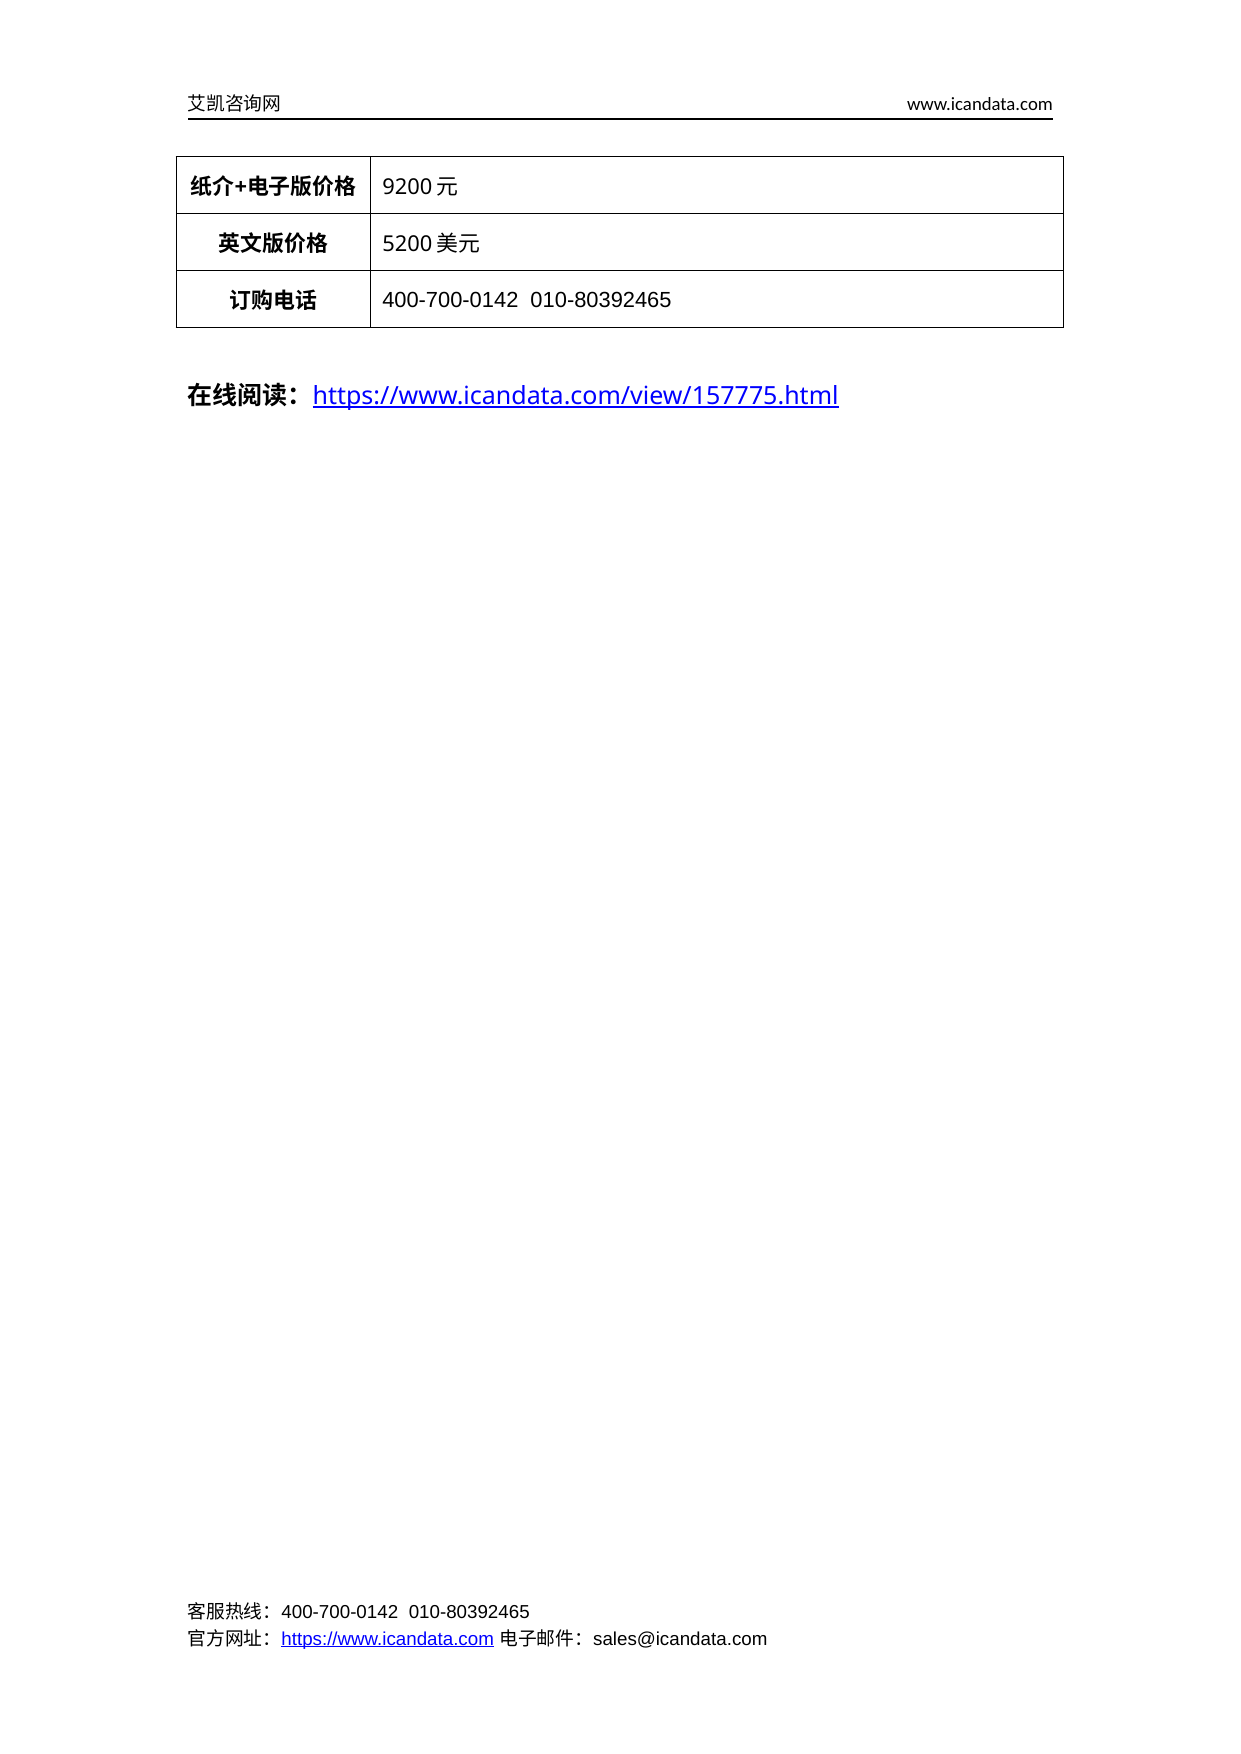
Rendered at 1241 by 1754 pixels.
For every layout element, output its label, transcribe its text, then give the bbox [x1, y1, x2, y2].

text 在线阅读：https://www.icandata.com/view/157775.html [187, 361, 1053, 426]
table_cell 9200元 [371, 157, 1063, 213]
table_cell 纸介+电子版价格 [177, 157, 370, 213]
table_cell 5200美元 [371, 214, 1063, 270]
table_cell 订购电话 [177, 271, 370, 327]
table_cell 400-700-0142 010-80392465 [371, 271, 1063, 327]
table_cell 英文版价格 [177, 214, 370, 270]
